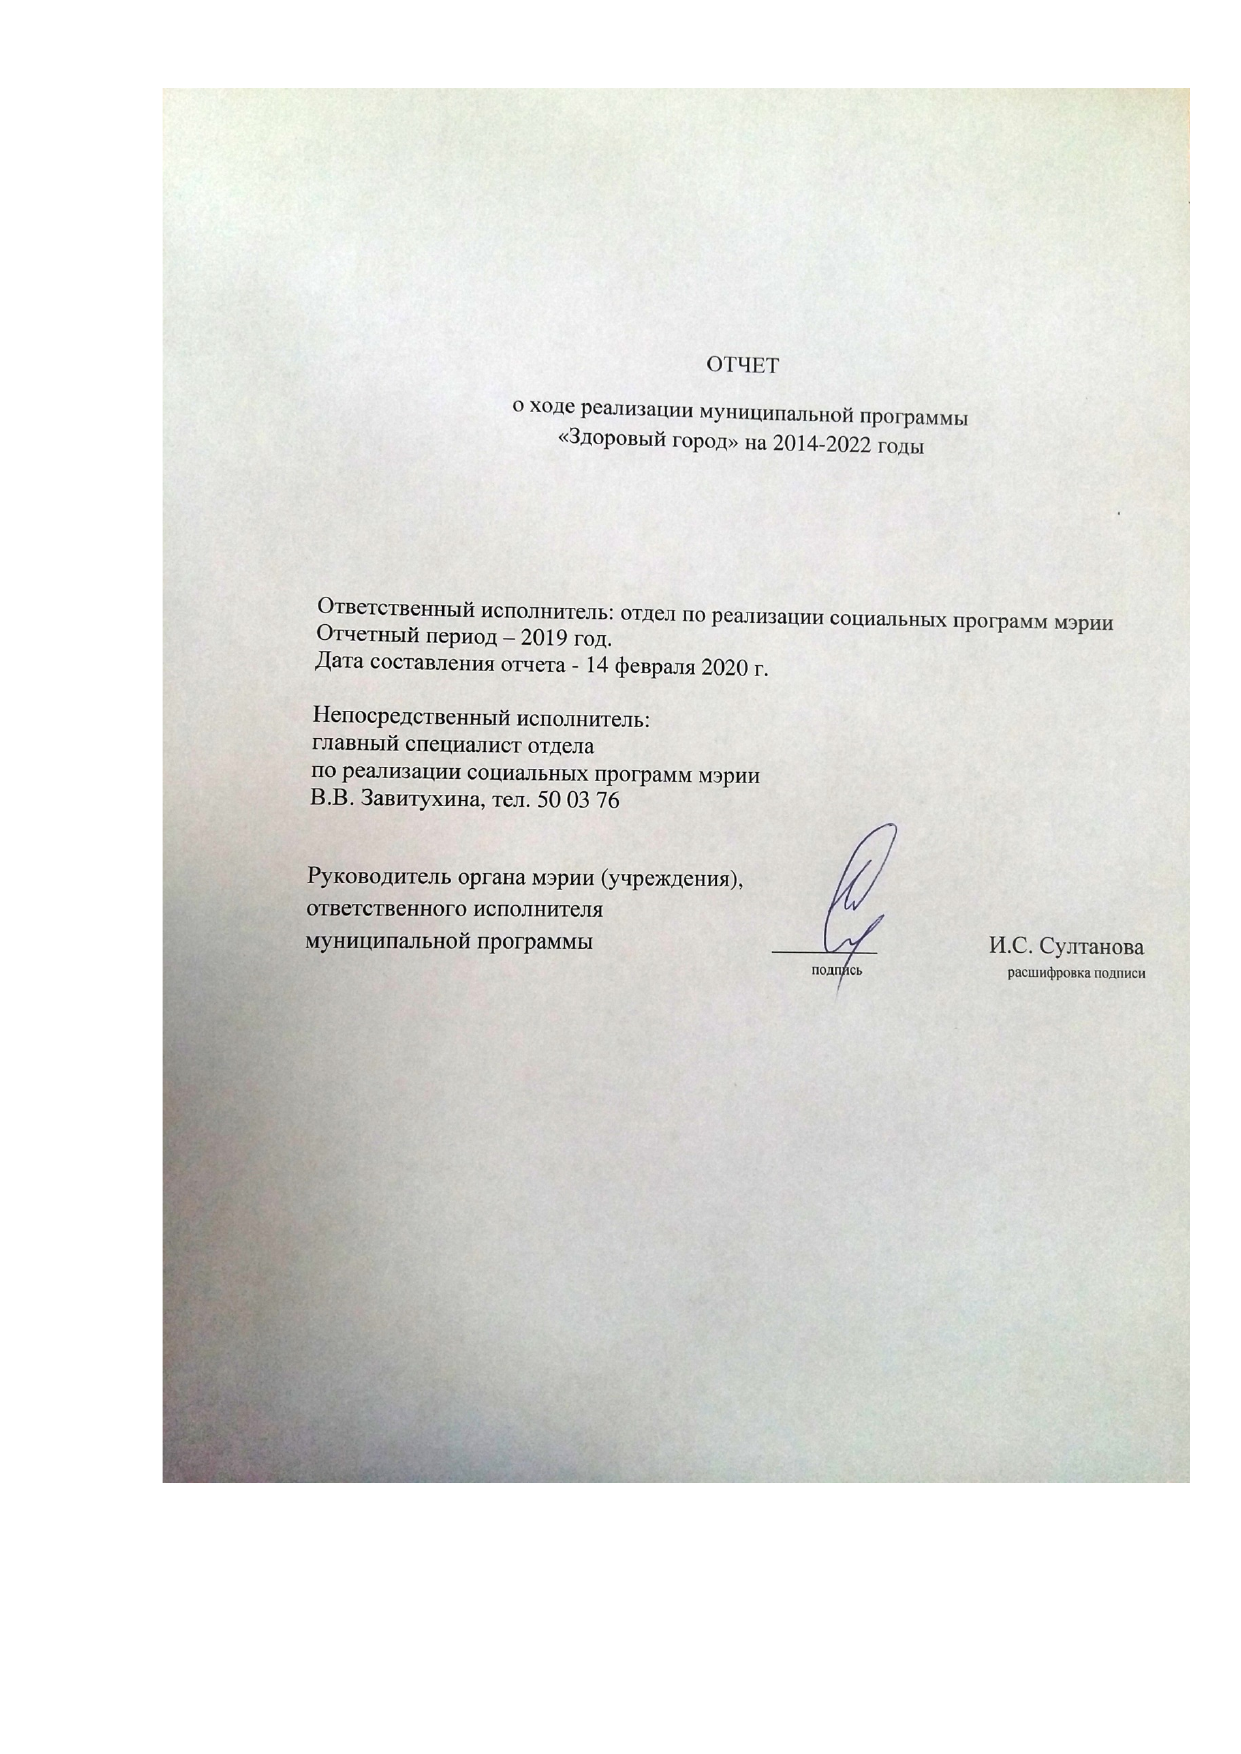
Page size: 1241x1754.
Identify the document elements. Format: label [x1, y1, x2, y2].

picture [162, 88, 1190, 1483]
